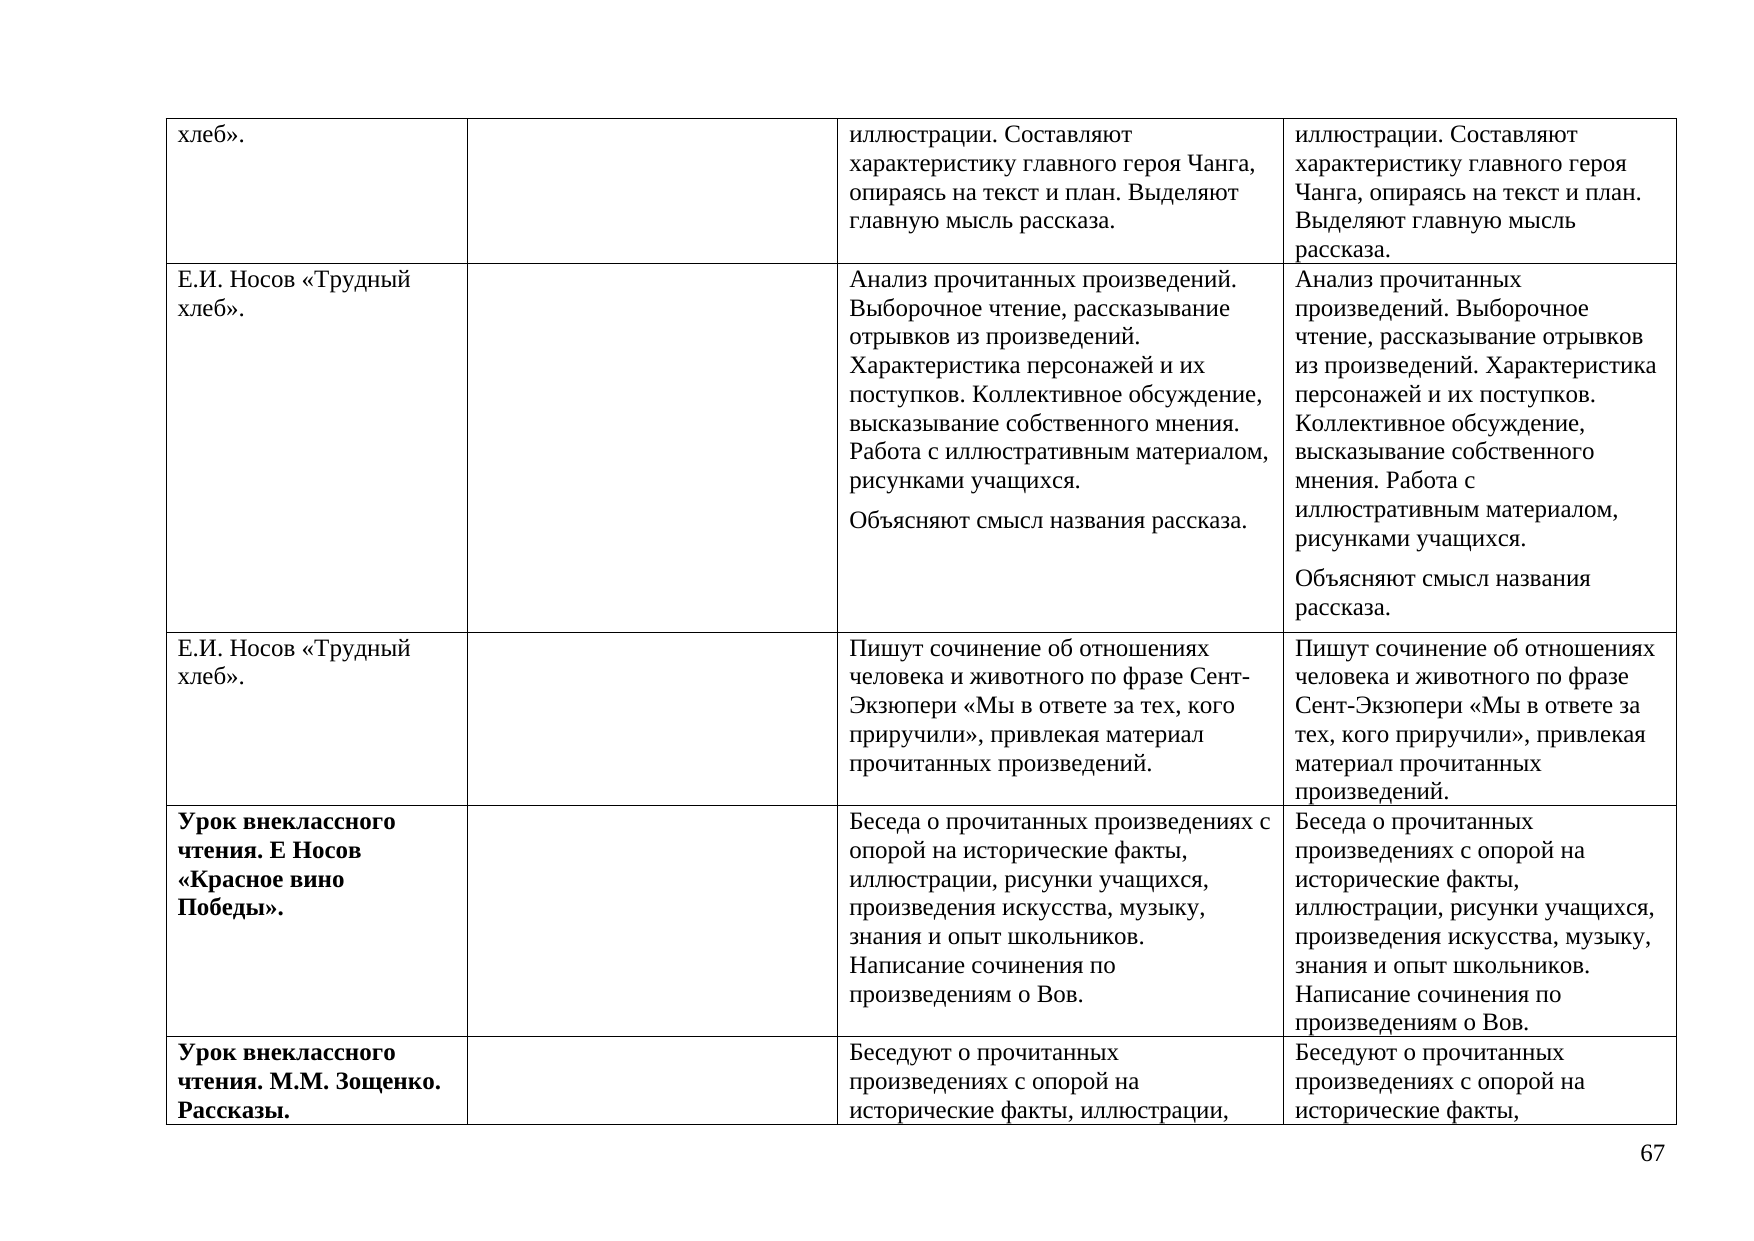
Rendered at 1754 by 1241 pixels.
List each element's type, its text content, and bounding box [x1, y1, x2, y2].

table_cell [468, 119, 837, 263]
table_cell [167, 119, 467, 263]
table_cell Пишут сочинение об отношениях человека и животного по фразе Сент-Экзюпери «Мы в ответе за тех, кого приручили», привлекая материал прочитанных произведений. [838, 633, 1283, 805]
table_cell Е.И. Носов «Трудный хлеб». [167, 633, 467, 805]
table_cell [838, 1037, 1283, 1123]
table_cell [468, 1037, 837, 1123]
table_cell Анализ прочитанных произведений. Выборочное чтение, рассказывание отрывков из произведений. Характеристика персонажей и их поступков. Коллективное обсуждение, высказывание собственного мнения. Работа с иллюстративным материалом, рисунками учащихся. Объясняют смысл названия рассказа. [838, 264, 1283, 632]
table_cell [1284, 119, 1676, 263]
table_cell Беседа о прочитанных произведениях с опорой на исторические факты, иллюстрации, рисунки учащихся, произведения искусства, музыку, знания и опыт школьников. Написание сочинения по произведениям о Вов. [838, 806, 1283, 1036]
table_cell Анализ прочитанных произведений. Выборочное чтение, рассказывание отрывков из произведений. Характеристика персонажей и их поступков. Коллективное обсуждение, высказывание собственного мнения. Работа с иллюстративным материалом, рисунками учащихся. Объясняют смысл названия рассказа. [1284, 264, 1676, 632]
table_cell [468, 264, 837, 632]
table_cell Беседа о прочитанных произведениях с опорой на исторические факты, иллюстрации, рисунки учащихся, произведения искусства, музыку, знания и опыт школьников. Написание сочинения по произведениям о Вов. [1284, 806, 1676, 1036]
table_cell Урок внеклассного чтения. Е Носов «Красное вино Победы». [167, 806, 467, 1036]
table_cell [838, 119, 1283, 263]
table_cell [468, 633, 837, 805]
table_cell [468, 806, 837, 1036]
table_cell Е.И. Носов «Трудный хлеб». [167, 264, 467, 632]
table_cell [1284, 1037, 1676, 1123]
table_cell Пишут сочинение об отношениях человека и животного по фразе Сент-Экзюпери «Мы в ответе за тех, кого приручили», привлекая материал прочитанных произведений. [1284, 633, 1676, 805]
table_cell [167, 1037, 467, 1123]
